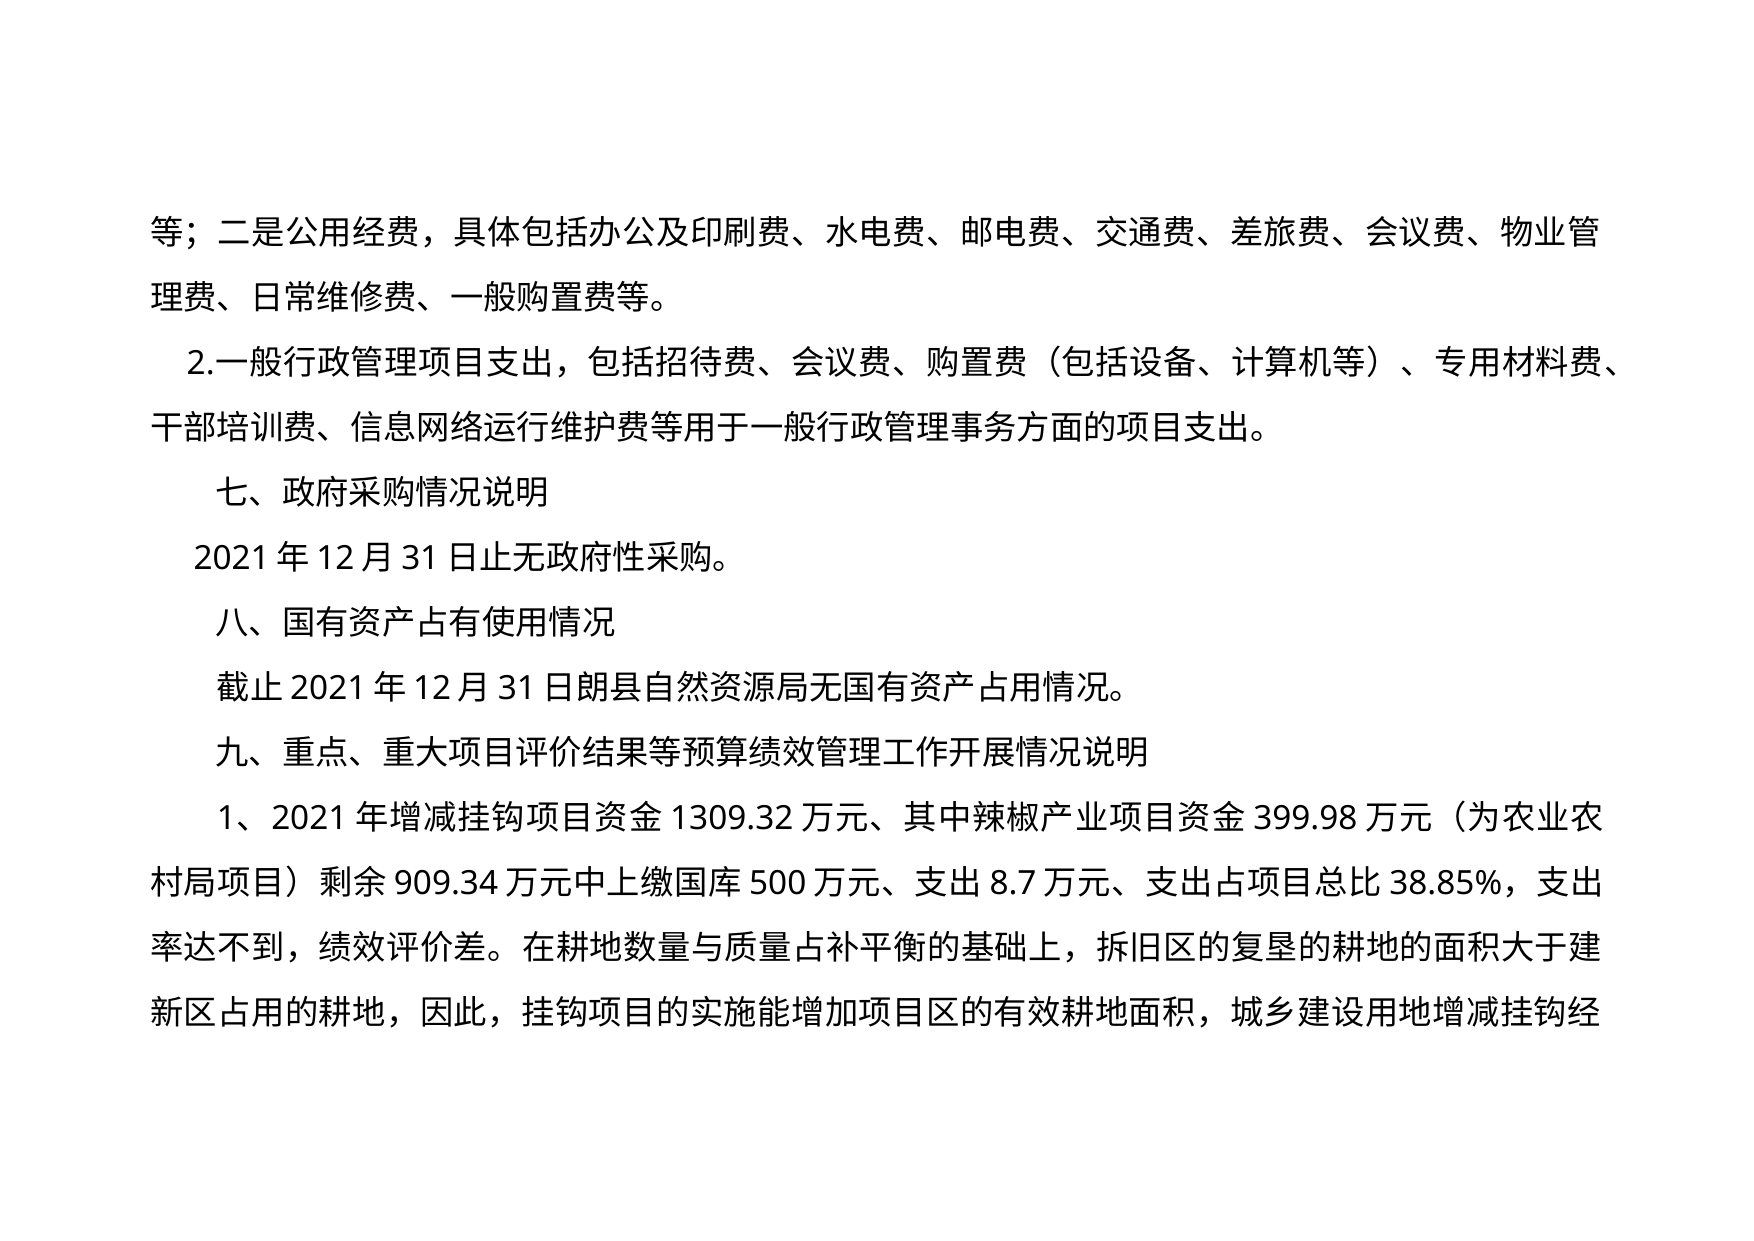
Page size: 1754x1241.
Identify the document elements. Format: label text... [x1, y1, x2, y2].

list 2021年12月31日止无政府性采购。 [150, 523, 1604, 588]
list 重点、重大项目评价结果等预算绩效管理工作开展情况说明 [150, 718, 1604, 783]
text 八、国有资产占有使用情况 [150, 588, 1604, 653]
text 截止2021年12月31日朗县自然资源局无国有资产占用情况。 [150, 653, 1604, 718]
text 七、政府采购情况说明 [150, 458, 1604, 523]
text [150, 198, 1604, 328]
text 2.一般行政管理项目支出，包括招待费、会议费、购置费（包括设备、计算机等）、专用材料费、干部培训费、信息网络运行维护费等用于一般行政管理事务方面的项目支出。 [150, 328, 1604, 458]
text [150, 783, 1604, 1043]
